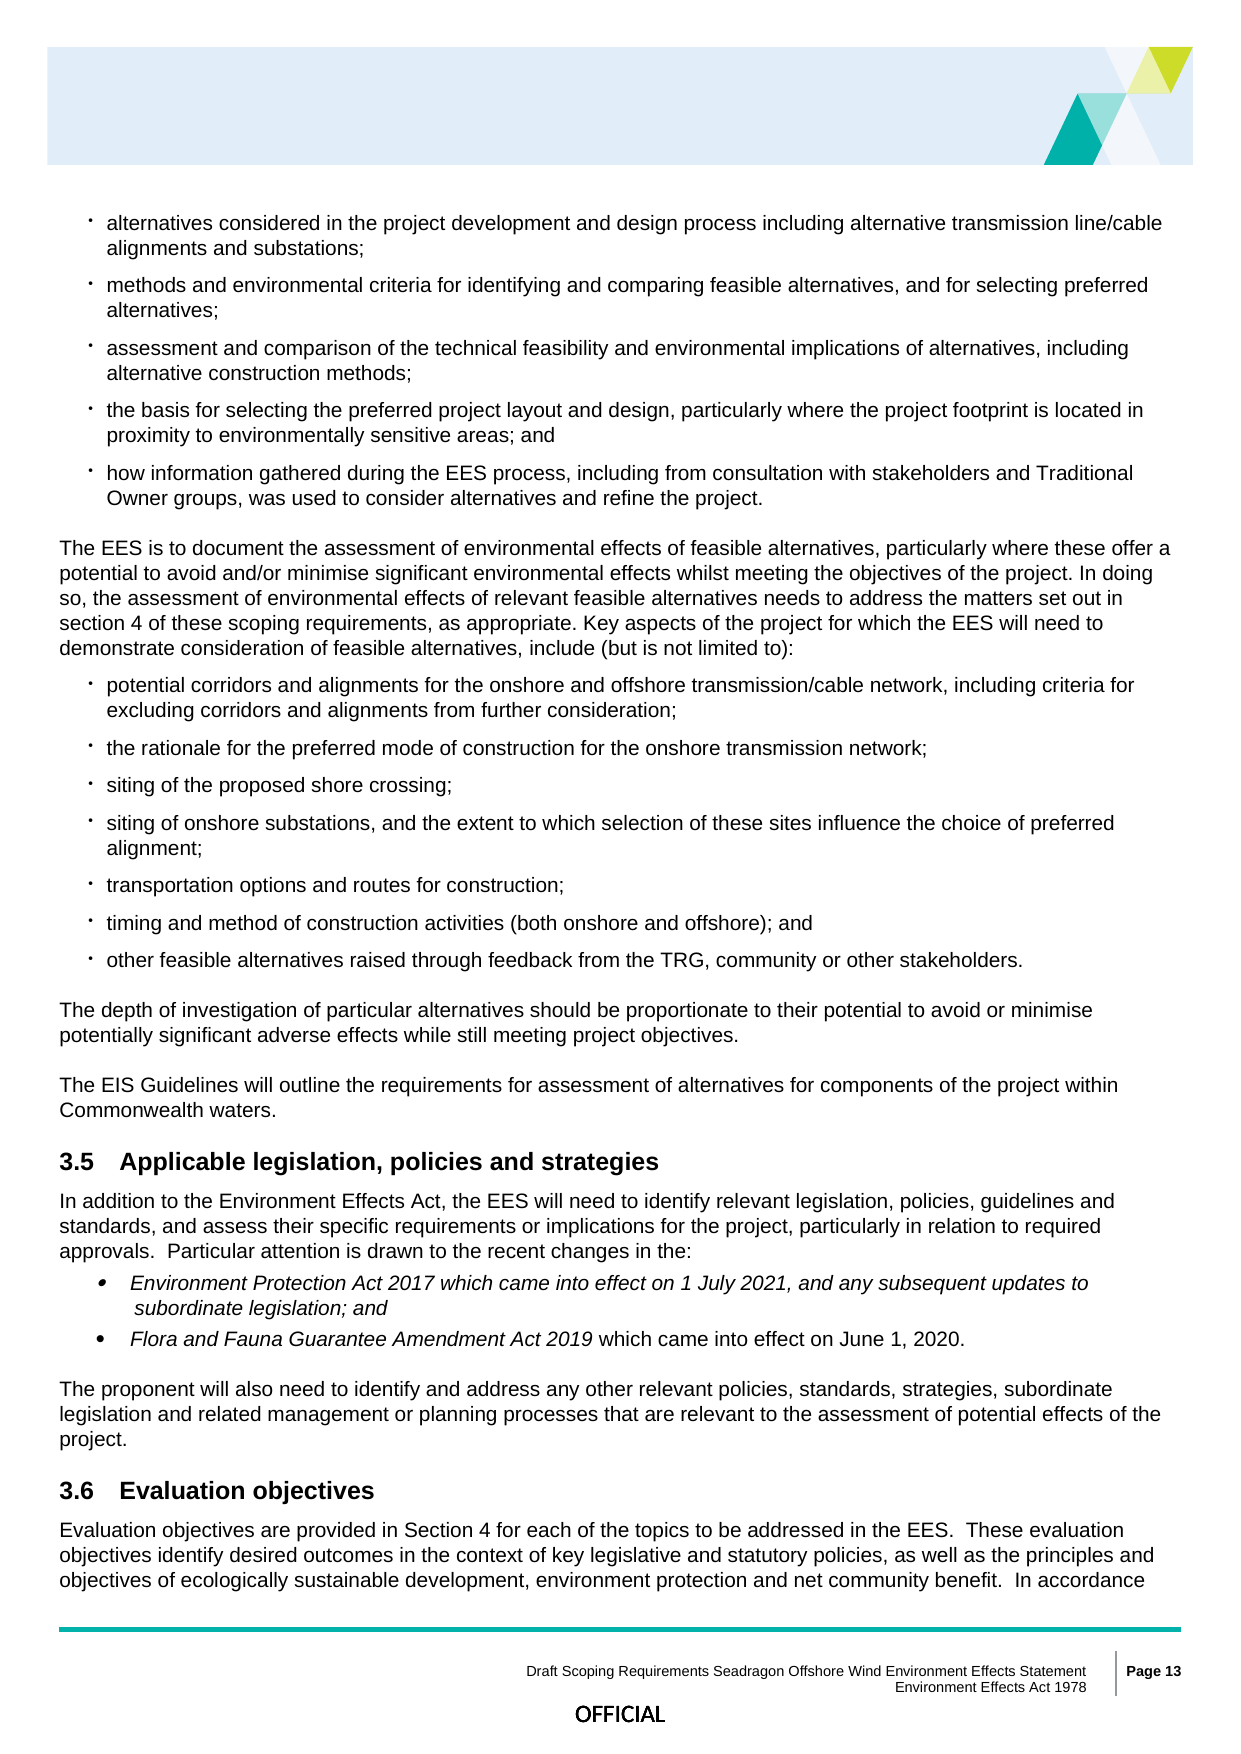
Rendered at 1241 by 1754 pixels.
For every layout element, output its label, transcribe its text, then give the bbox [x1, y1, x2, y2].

text The proponent will also need to identify and address any other relevant policies, standards, strategies, subordinate legislation and related management or planning processes that are relevant to the assessment of potential effects of the project. [59, 1376, 1181, 1451]
subtitle Applicable legislation, policies and strategies [59, 1147, 1181, 1176]
subtitle Evaluation objectives [59, 1476, 1181, 1504]
text assessment and comparison of the technical feasibility and environmental implications of alternatives, including alternative construction methods; [89, 334, 1181, 384]
text potential corridors and alignments for the onshore and offshore transmission/cable network, including criteria for excluding corridors and alignments from further consideration; [89, 672, 1181, 722]
list Environment Protection Act 2017 which came into effect on 1 July 2021, and any subsequent updates to subordinate legislation; and [97, 1269, 1181, 1319]
text The depth of investigation of particular alternatives should be proportionate to their potential to avoid or minimise potentially significant adverse effects while still meeting project objectives. [59, 997, 1181, 1047]
text siting of the proposed shore crossing; [89, 772, 1181, 797]
text In addition to the Environment Effects Act, the EES will need to identify relevant legislation, policies, guidelines and standards, and assess their specific requirements or implications for the project, particularly in relation to required approvals. Particular attention is drawn to the recent changes in the: [59, 1188, 1181, 1263]
text transportation options and routes for construction; [89, 872, 1181, 897]
text other feasible alternatives raised through feedback from the TRG, community or other stakeholders. [89, 947, 1181, 972]
text methods and environmental criteria for identifying and comparing feasible alternatives, and for selecting preferred alternatives; [89, 272, 1181, 322]
text how information gathered during the EES process, including from consultation with stakeholders and Traditional Owner groups, was used to consider alternatives and refine the project. [89, 459, 1181, 509]
text The EES is to document the assessment of environmental effects of feasible alternatives, particularly where these offer a potential to avoid and/or minimise significant environmental effects whilst meeting the objectives of the project. In doing so, the assessment of environmental effects of relevant feasible alternatives needs to address the matters set out in section 4 of these scoping requirements, as appropriate. Key aspects of the project for which the EES will need to demonstrate consideration of feasible alternatives, include (but is not limited to): [59, 534, 1181, 659]
text alternatives considered in the project development and design process including alternative transmission line/cable alignments and substations; [89, 209, 1181, 259]
text siting of onshore substations, and the extent to which selection of these sites influence the choice of preferred alignment; [89, 809, 1181, 859]
text the basis for selecting the preferred project layout and design, particularly where the project footprint is located in proximity to environmentally sensitive areas; and [89, 397, 1181, 447]
text timing and method of construction activities (both onshore and offshore); and [89, 909, 1181, 934]
text The EIS Guidelines will outline the requirements for assessment of alternatives for components of the project within Commonwealth waters. [59, 1072, 1181, 1122]
text the rationale for the preferred mode of construction for the onshore transmission network; [89, 734, 1181, 759]
list Flora and Fauna Guarantee Amendment Act 2019 which came into effect on June 1, 2020. [97, 1326, 1181, 1351]
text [59, 1517, 1181, 1592]
